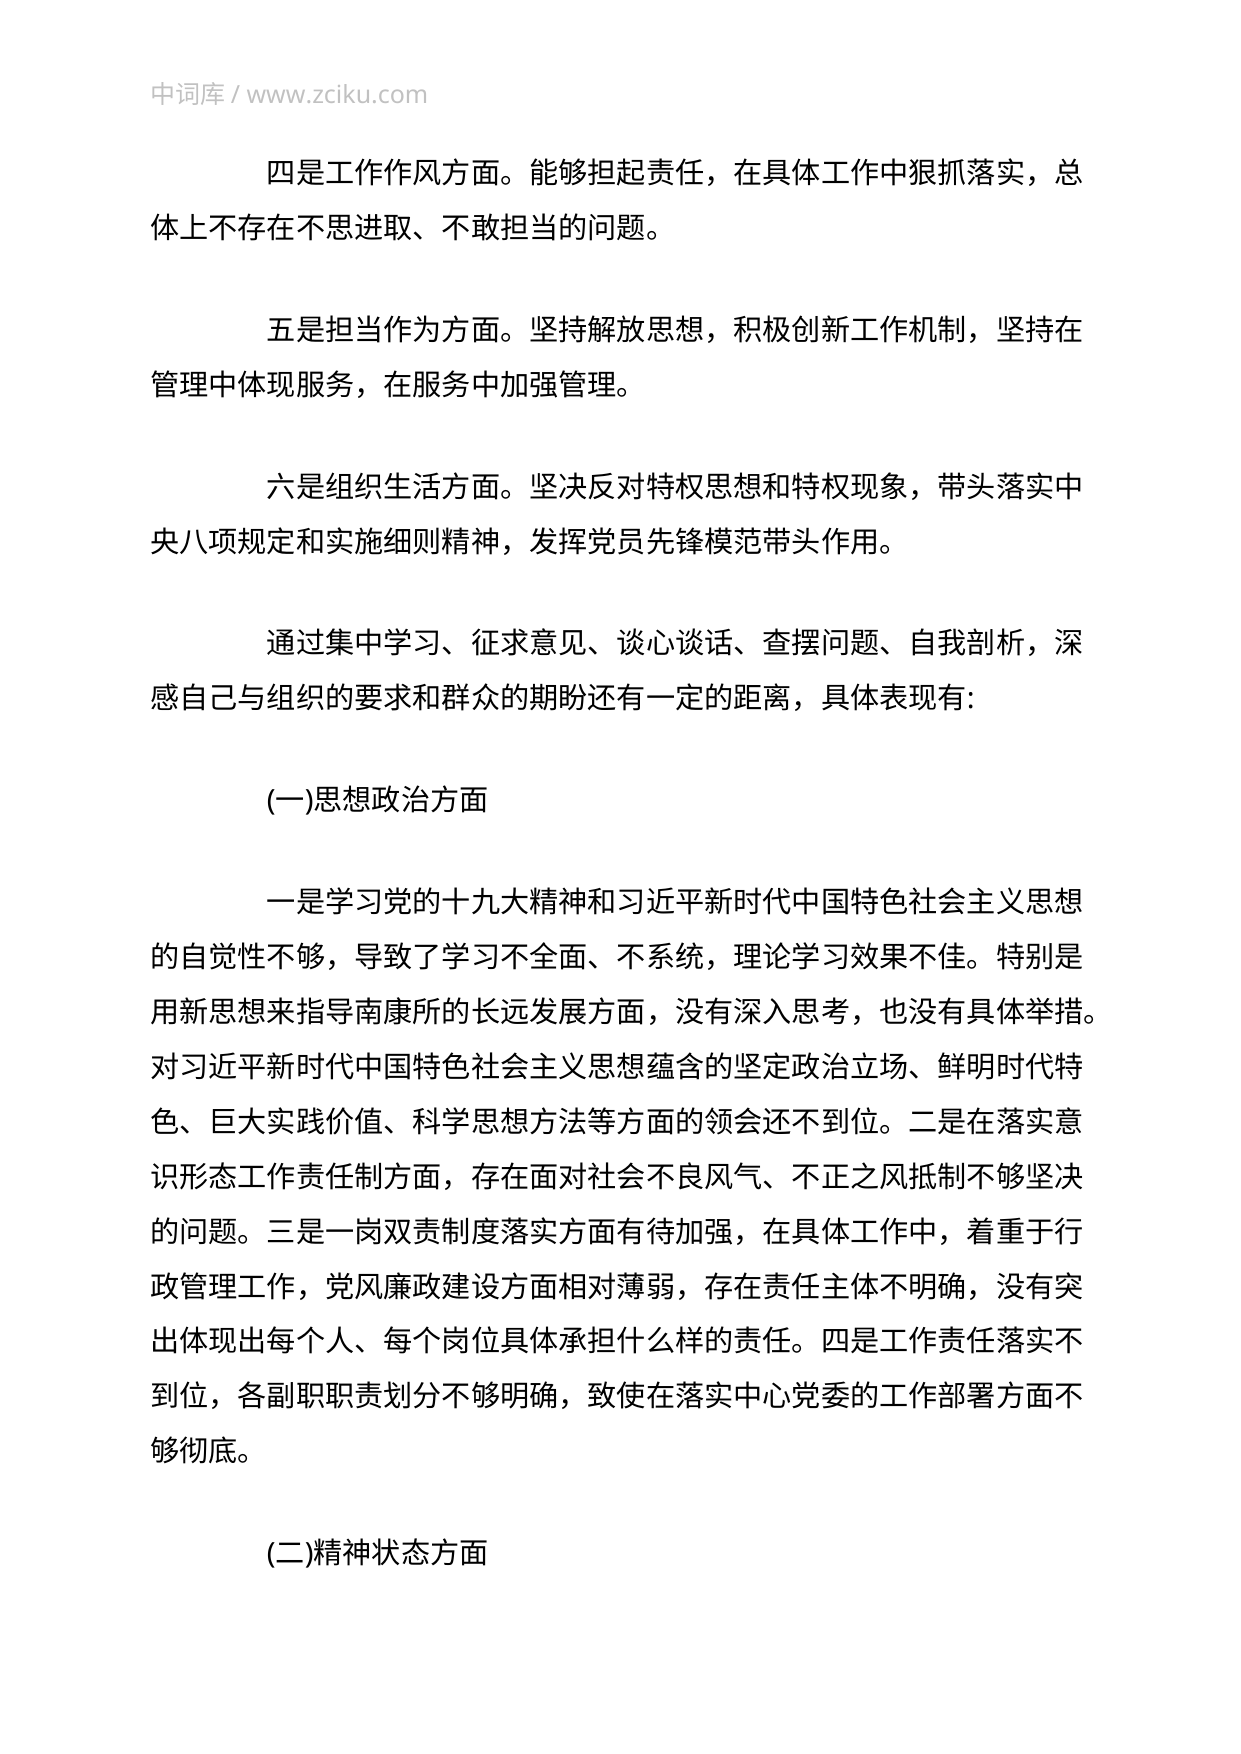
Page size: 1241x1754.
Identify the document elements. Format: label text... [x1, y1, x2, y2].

text 通过集中学习、征求意见、谈心谈话、查摆问题、自我剖析，深感自己与组织的要求和群众的期盼还有一定的距离，具体表现有: [150, 620, 1090, 717]
text 五是担当作为方面。坚持解放思想，积极创新工作机制，坚持在管理中体现服务，在服务中加强管理。 [150, 307, 1090, 404]
text 四是工作作风方面。能够担起责任，在具体工作中狠抓落实，总体上不存在不思进取、不敢担当的问题。 [150, 150, 1090, 247]
text 六是组织生活方面。坚决反对特权思想和特权现象，带头落实中央八项规定和实施细则精神，发挥党员先锋模范带头作用。 [150, 463, 1090, 561]
text 一是学习党的十九大精神和习近平新时代中国特色社会主义思想的自觉性不够，导致了学习不全面、不系统，理论学习效果不佳。特别是用新思想来指导南康所的长远发展方面，没有深入思考，也没有具体举措。对习近平新时代中国特色社会主义思想蕴含的坚定政治立场、鲜明时代特色、巨大实践价值、科学思想方法等方面的领会还不到位。二是在落实意识形态工作责任制方面，存在面对社会不良风气、不正之风抵制不够坚决的问题。三是一岗双责制度落实方面有待加强，在具体工作中，着重于行政管理工作，党风廉政建设方面相对薄弱，存在责任主体不明确，没有突出体现出每个人、每个岗位具体承担什么样的责任。四是工作责任落实不到位，各副职职责划分不够明确，致使在落实中心党委的工作部署方面不够彻底。 [150, 879, 1090, 1470]
text (二)精神状态方面 [150, 1529, 1090, 1572]
text (一)思想政治方面 [150, 777, 1090, 819]
